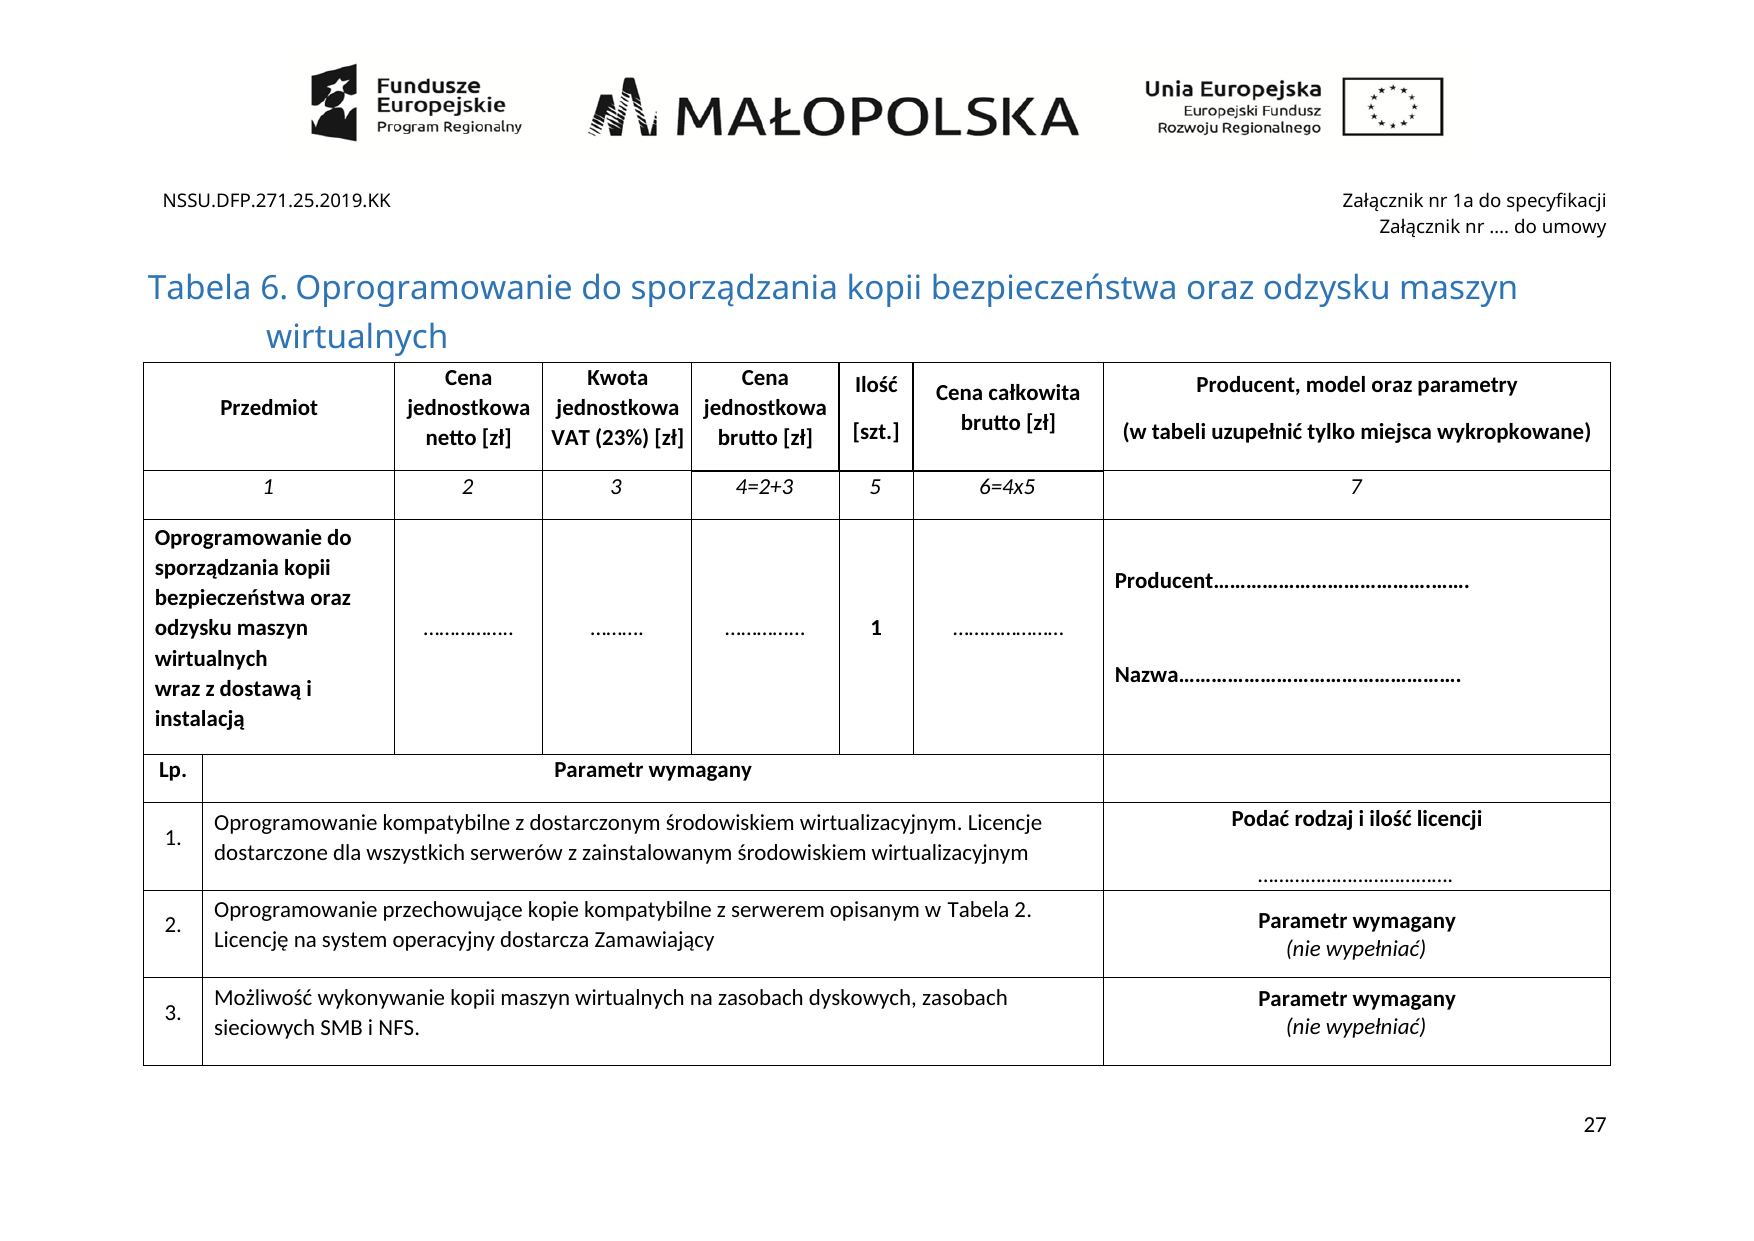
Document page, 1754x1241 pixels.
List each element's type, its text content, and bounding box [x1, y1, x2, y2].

table_cell Producent………………………………….……. Nazwa……………………………………………. [1104, 520, 1610, 754]
table_cell 6=4x5 [914, 472, 1103, 519]
table_cell Możliwość wykonywanie kopii maszyn wirtualnych na zasobach dyskowych, zasobach sieciowych SMB i NFS. [203, 978, 1103, 1065]
table_cell 2 [395, 471, 542, 519]
table_header Cena jednostkowa brutto [zł] [692, 363, 838, 470]
table_cell [1104, 755, 1610, 802]
table_cell Lp. [144, 755, 202, 802]
table_cell Oprogramowanie kompatybilne z dostarczonym środowiskiem wirtualizacyjnym. Licencje dostarczone dla wszystkich serwerów z zainstalowanym środowiskiem wirtualizacyjnym [203, 803, 1103, 889]
table_cell 4=2+3 [692, 472, 839, 519]
picture [289, 44, 1465, 160]
table_cell 3. [144, 978, 202, 1065]
table_cell Oprogramowanie do sporządzania kopii bezpieczeństwa oraz odzysku maszyn wirtualnych wraz z dostawą i instalacją [144, 520, 394, 754]
table_cell Parametr wymagany [203, 755, 1103, 802]
table_cell Oprogramowanie przechowujące kopie kompatybilne z serwerem opisanym w Tabela 2. Licencję na system operacyjny dostarcza Zamawiający [203, 891, 1103, 977]
table_header Cena całkowita brutto [zł] [914, 363, 1103, 470]
table_cell 1 [144, 471, 394, 519]
table_cell Parametr wymagany (nie wypełniać) [1104, 891, 1610, 977]
table_cell …………….. [395, 520, 542, 754]
table_cell 7 [1104, 471, 1610, 519]
table_cell Parametr wymagany (nie wypełniać) [1104, 978, 1610, 1065]
table_cell 1 [840, 520, 913, 754]
table_header Kwota jednostkowa VAT (23%) [zł] [543, 363, 691, 470]
subtitle Oprogramowanie do sporządzania kopii bezpieczeństwa oraz odzysku maszyn wirtualnych [148, 264, 1606, 358]
table_cell 3 [543, 471, 691, 519]
table_cell …………... [692, 520, 839, 754]
table_header Cena jednostkowa netto [zł] [395, 363, 542, 470]
table_cell 5 [840, 472, 913, 519]
table_cell ………. [543, 520, 691, 754]
table_cell 2. [144, 891, 202, 977]
table_cell 1. [144, 803, 202, 889]
table_cell ………………… [914, 520, 1103, 754]
table_header Przedmiot [144, 363, 394, 470]
table_header Ilość [szt.] [840, 363, 912, 470]
table_header Producent, model oraz parametry (w tabeli uzupełnić tylko miejsca wykropkowane) [1104, 363, 1610, 470]
table_cell Podać rodzaj i ilość licencji ………………………………. [1104, 803, 1610, 889]
